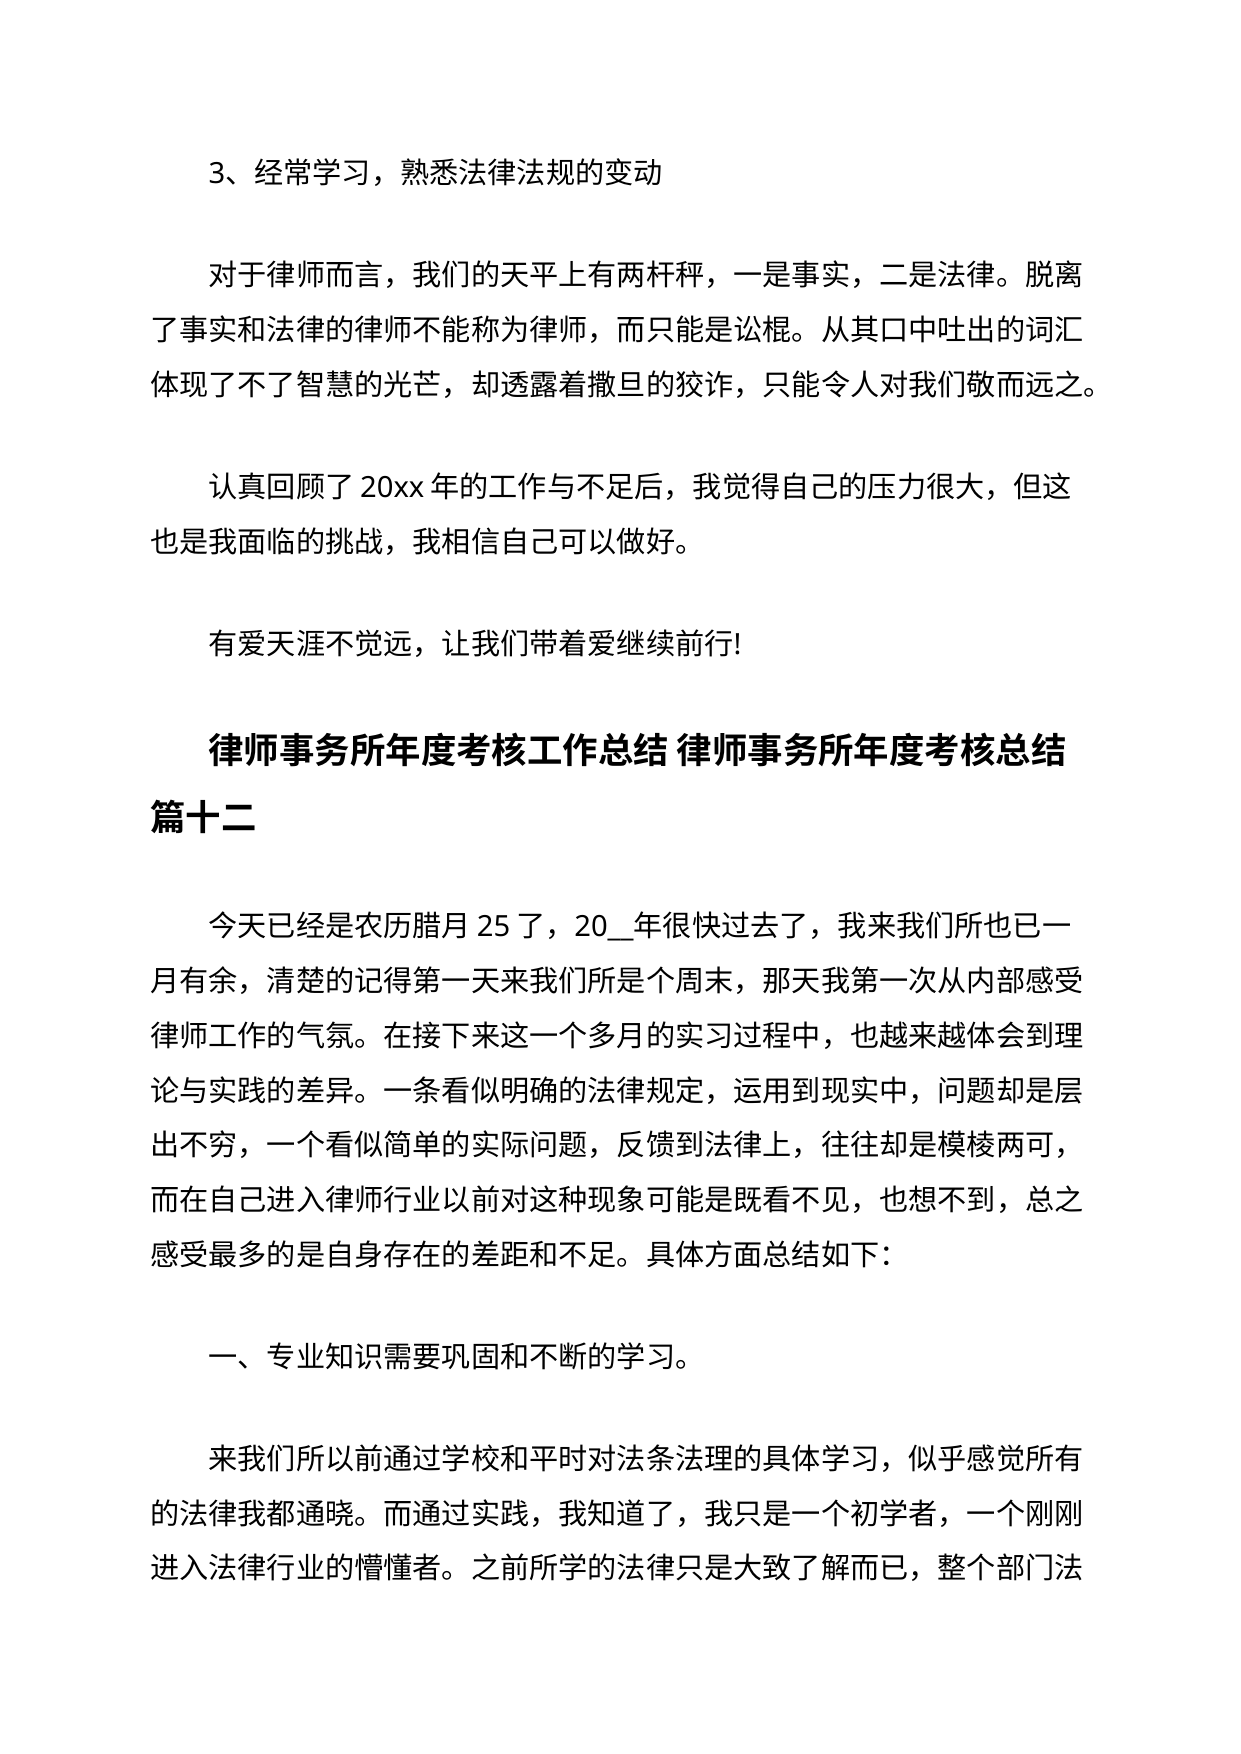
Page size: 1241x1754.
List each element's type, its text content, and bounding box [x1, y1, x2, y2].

text 律师事务所年度考核工作总结 律师事务所年度考核总结篇十二 [150, 722, 1090, 840]
text 对于律师而言，我们的天平上有两杆秤，一是事实，二是法律。脱离了事实和法律的律师不能称为律师，而只能是讼棍。从其口中吐出的词汇体现了不了智慧的光芒，却透露着撒旦的狡诈，只能令人对我们敬而远之。 [150, 252, 1090, 404]
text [150, 1435, 1090, 1587]
text 认真回顾了20xx年的工作与不足后，我觉得自己的压力很大，但这也是我面临的挑战，我相信自己可以做好。 [150, 463, 1090, 561]
text 3、经常学习，熟悉法律法规的变动 [150, 150, 1090, 192]
text 有爱天涯不觉远，让我们带着爱继续前行! [150, 620, 1090, 663]
text 一、专业知识需要巩固和不断的学习。 [150, 1333, 1090, 1376]
text 今天已经是农历腊月25了，20__年很快过去了，我来我们所也已一月有余，清楚的记得第一天来我们所是个周末，那天我第一次从内部感受律师工作的气氛。在接下来这一个多月的实习过程中，也越来越体会到理论与实践的差异。一条看似明确的法律规定，运用到现实中，问题却是层出不穷，一个看似简单的实际问题，反馈到法律上，往往却是模棱两可，而在自己进入律师行业以前对这种现象可能是既看不见，也想不到，总之感受最多的是自身存在的差距和不足。具体方面总结如下： [150, 902, 1090, 1274]
